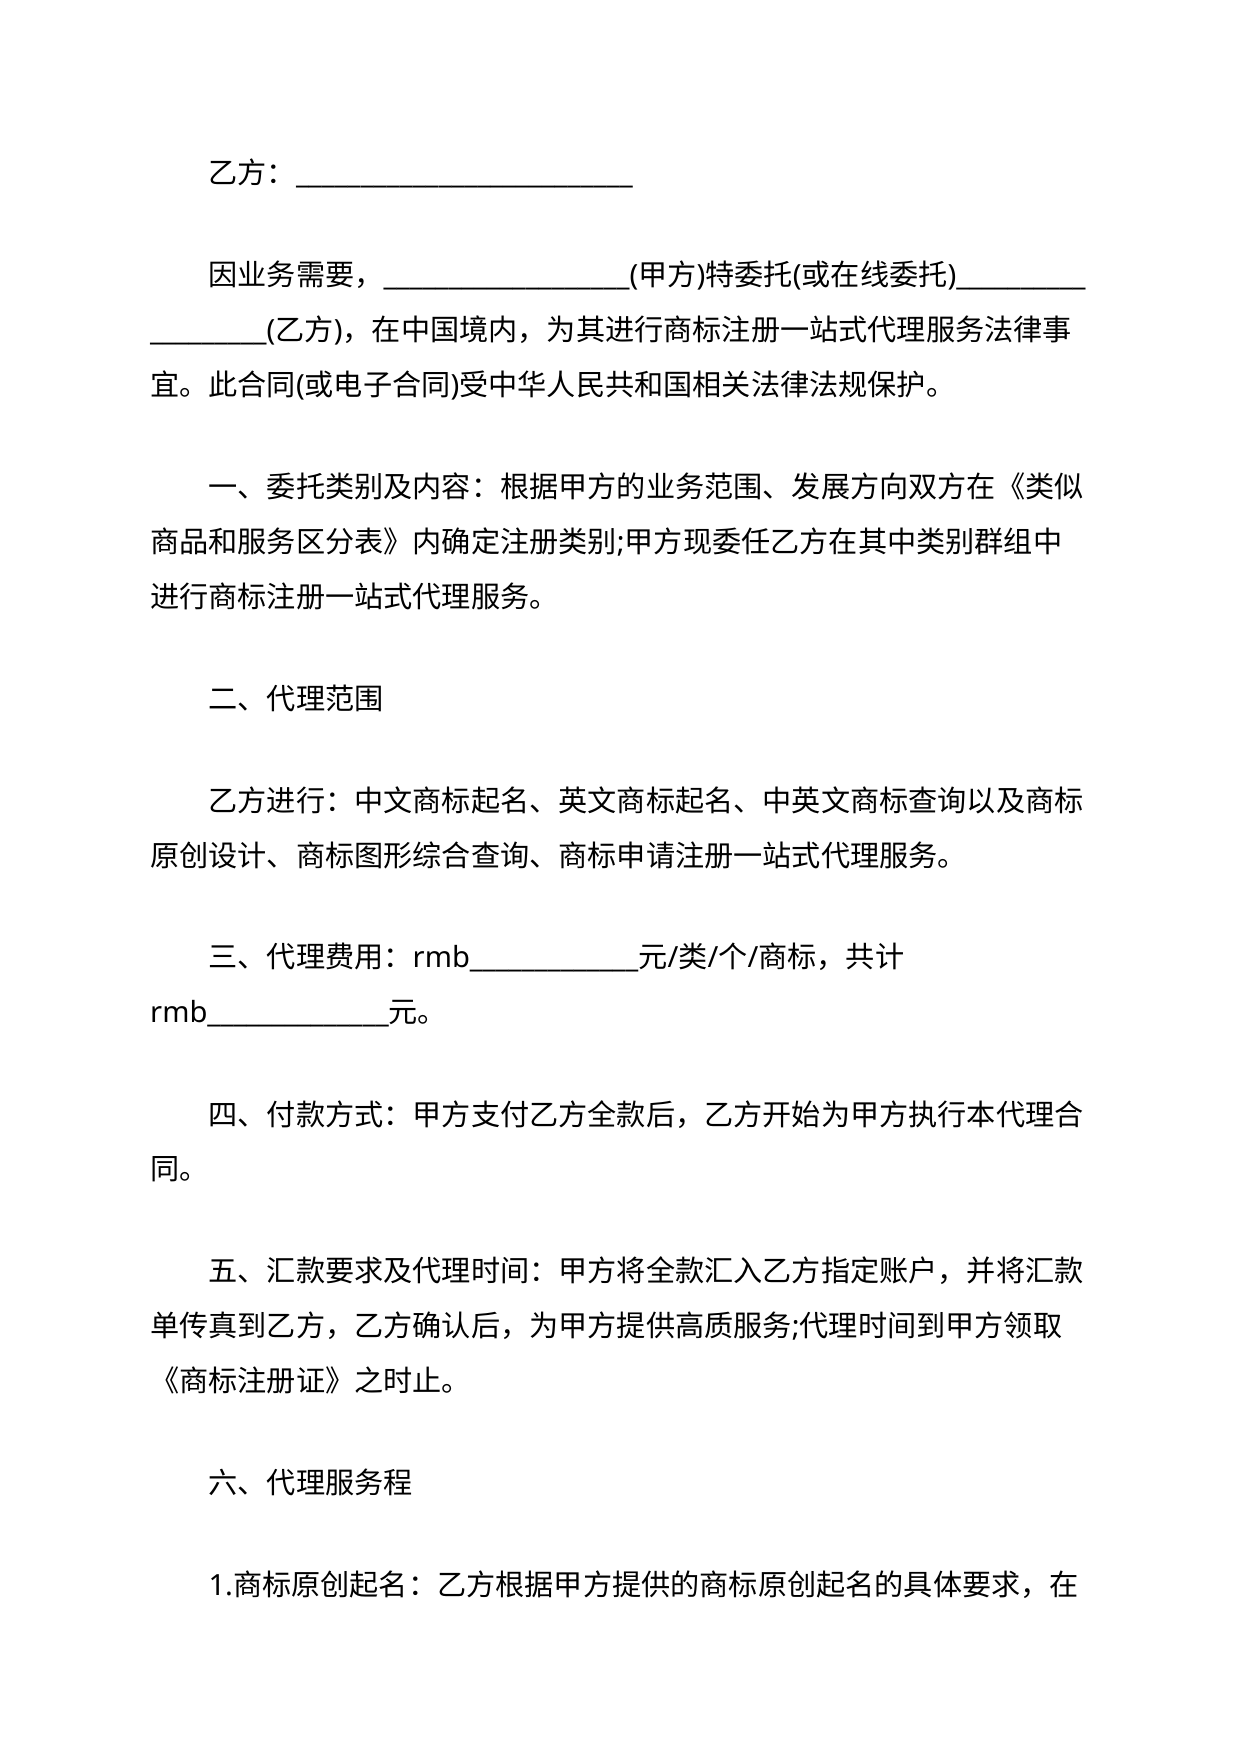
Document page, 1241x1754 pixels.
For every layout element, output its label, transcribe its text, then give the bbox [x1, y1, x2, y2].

text 六、代理服务程 [150, 1459, 1090, 1502]
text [150, 1561, 1090, 1603]
text 乙方进行：中文商标起名、英文商标起名、中英文商标查询以及商标原创设计、商标图形综合查询、商标申请注册一站式代理服务。 [150, 777, 1090, 874]
text 因业务需要，___________________(甲方)特委托(或在线委托)___________________(乙方)，在中国境内，为其进行商标注册一站式代理服务法律事宜。此合同(或电子合同)受中华人民共和国相关法律法规保护。 [150, 252, 1090, 404]
text 乙方：__________________________ [150, 150, 1090, 192]
text 三、代理费用：rmb_____________元/类/个/商标，共计rmb______________元。 [150, 934, 1090, 1031]
text 二、代理范围 [150, 676, 1090, 718]
text 一、委托类别及内容：根据甲方的业务范围、发展方向双方在《类似商品和服务区分表》内确定注册类别;甲方现委任乙方在其中类别群组中进行商标注册一站式代理服务。 [150, 464, 1090, 616]
text 五、汇款要求及代理时间：甲方将全款汇入乙方指定账户，并将汇款单传真到乙方，乙方确认后，为甲方提供高质服务;代理时间到甲方领取《商标注册证》之时止。 [150, 1248, 1090, 1400]
text 四、付款方式：甲方支付乙方全款后，乙方开始为甲方执行本代理合同。 [150, 1091, 1090, 1188]
